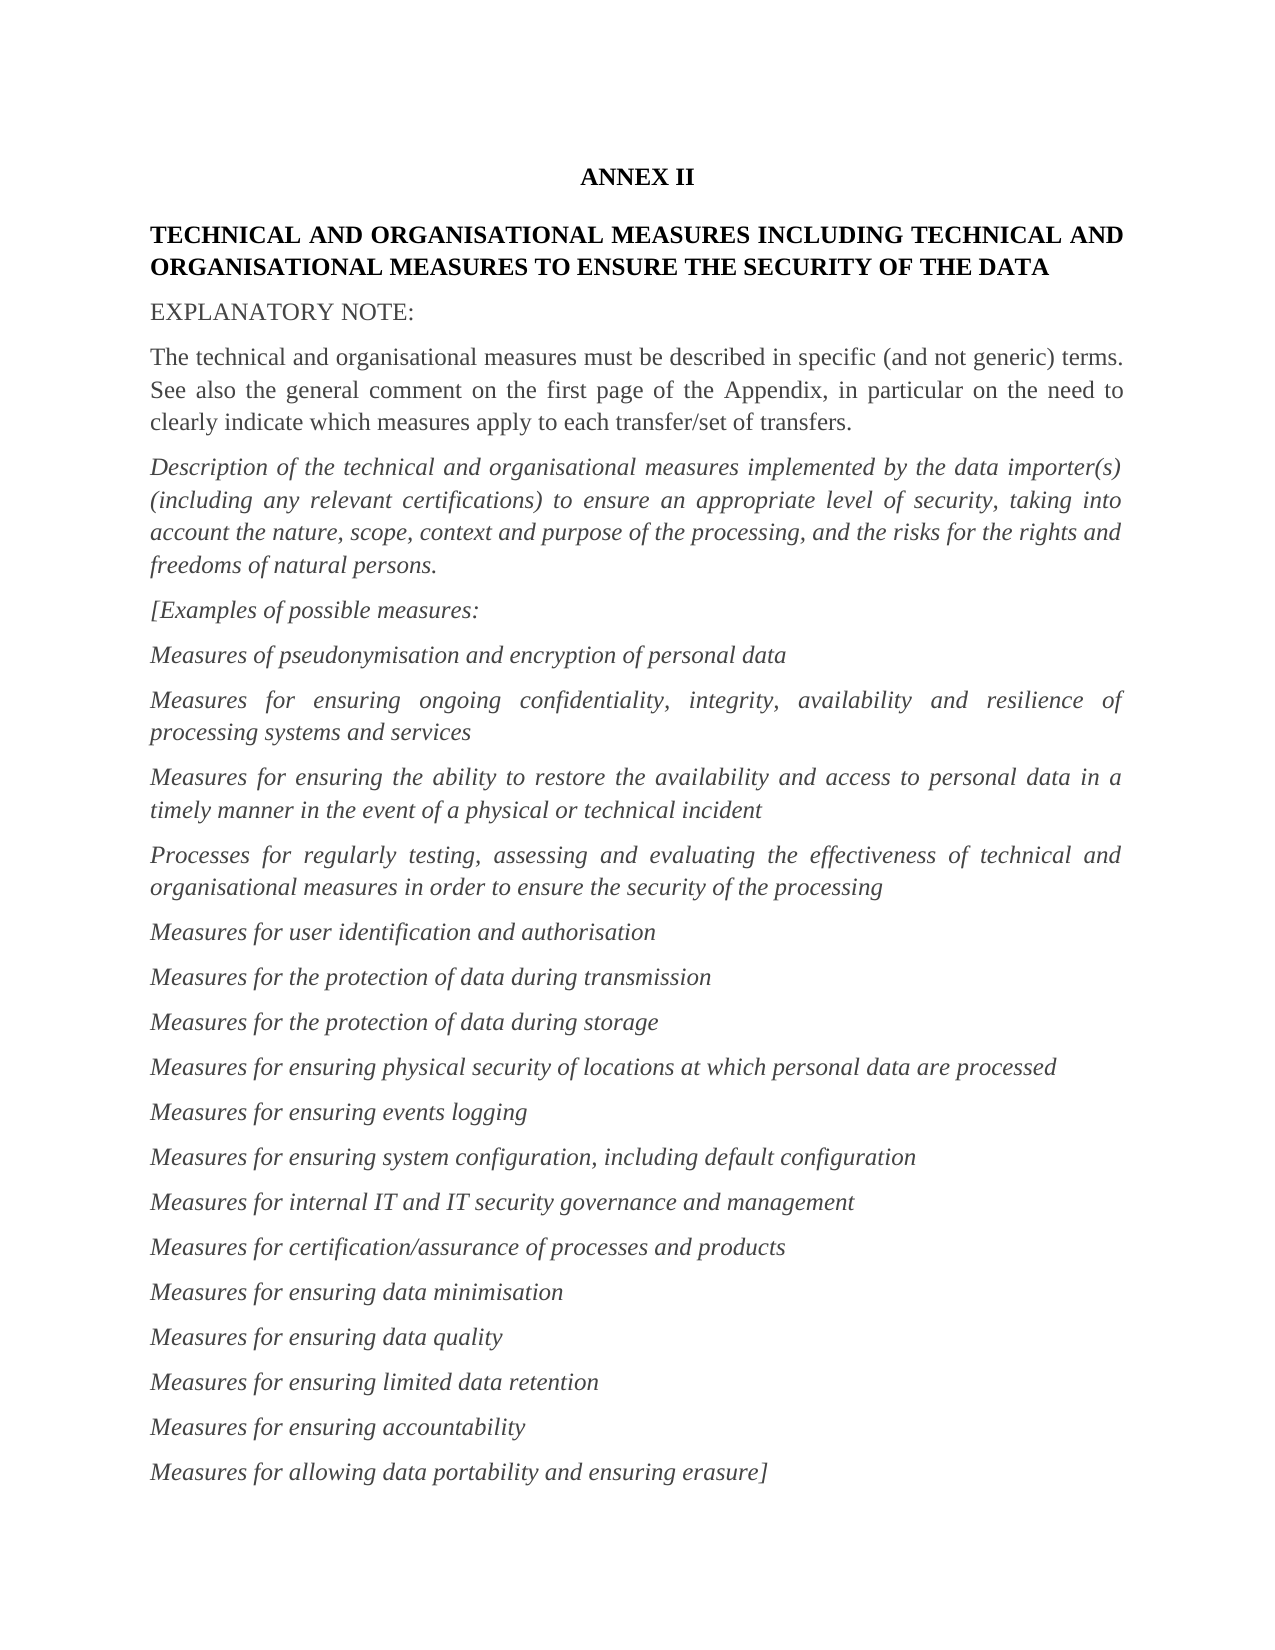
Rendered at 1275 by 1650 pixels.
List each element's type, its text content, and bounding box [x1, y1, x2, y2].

text Measures for ensuring data quality [150, 1319, 1125, 1351]
text Measures for certification/assurance of processes and products [150, 1229, 1125, 1261]
text Measures for ensuring system configuration, including default configuration [150, 1139, 1125, 1171]
text Measures for ensuring accountability [150, 1409, 1125, 1441]
text Measures for the protection of data during storage [150, 1004, 1125, 1036]
text Measures for ensuring the ability to restore the availability and access to personal data in a timely manner in the event of a physical or technical incident [150, 759, 1125, 824]
text Measures for ensuring limited data retention [150, 1364, 1125, 1396]
text Description of the technical and organisational measures implemented by the data importer(s) (including any relevant certifications) to ensure an appropriate level of security, taking into account the nature, scope, context and purpose of the processing, and the risks for the rights and freedoms of natural persons. [150, 449, 1125, 579]
text Measures for ensuring physical security of locations at which personal data are processed [150, 1049, 1125, 1081]
text EXPLANATORY NOTE: [150, 294, 1125, 326]
text Measures for ensuring ongoing confidentiality, integrity, availability and resilience of processing systems and services [150, 681, 1125, 746]
text Measures for the protection of data during transmission [150, 959, 1125, 991]
text [Examples of possible measures: [150, 591, 1125, 624]
text Processes for regularly testing, assessing and evaluating the effectiveness of technical and organisational measures in order to ensure the security of the processing [150, 836, 1125, 901]
text Measures for user identification and authorisation [150, 914, 1125, 946]
text The technical and organisational measures must be described in specific (and not generic) terms. See also the general comment on the first page of the Appendix, in particular on the need to clearly indicate which measures apply to each transfer/set of transfers. [150, 339, 1125, 436]
text ANNEX II [150, 162, 1125, 191]
text Measures for ensuring data minimisation [150, 1274, 1125, 1306]
text Measures for allowing data portability and ensuring erasure] [150, 1454, 1125, 1486]
text Measures of pseudonymisation and encryption of personal data [150, 636, 1125, 669]
text Measures for ensuring events logging [150, 1094, 1125, 1126]
text Measures for internal IT and IT security governance and management [150, 1184, 1125, 1216]
text TECHNICAL AND ORGANISATIONAL MEASURES INCLUDING TECHNICAL AND ORGANISATIONAL MEASURES TO ENSURE THE SECURITY OF THE DATA [150, 216, 1125, 281]
